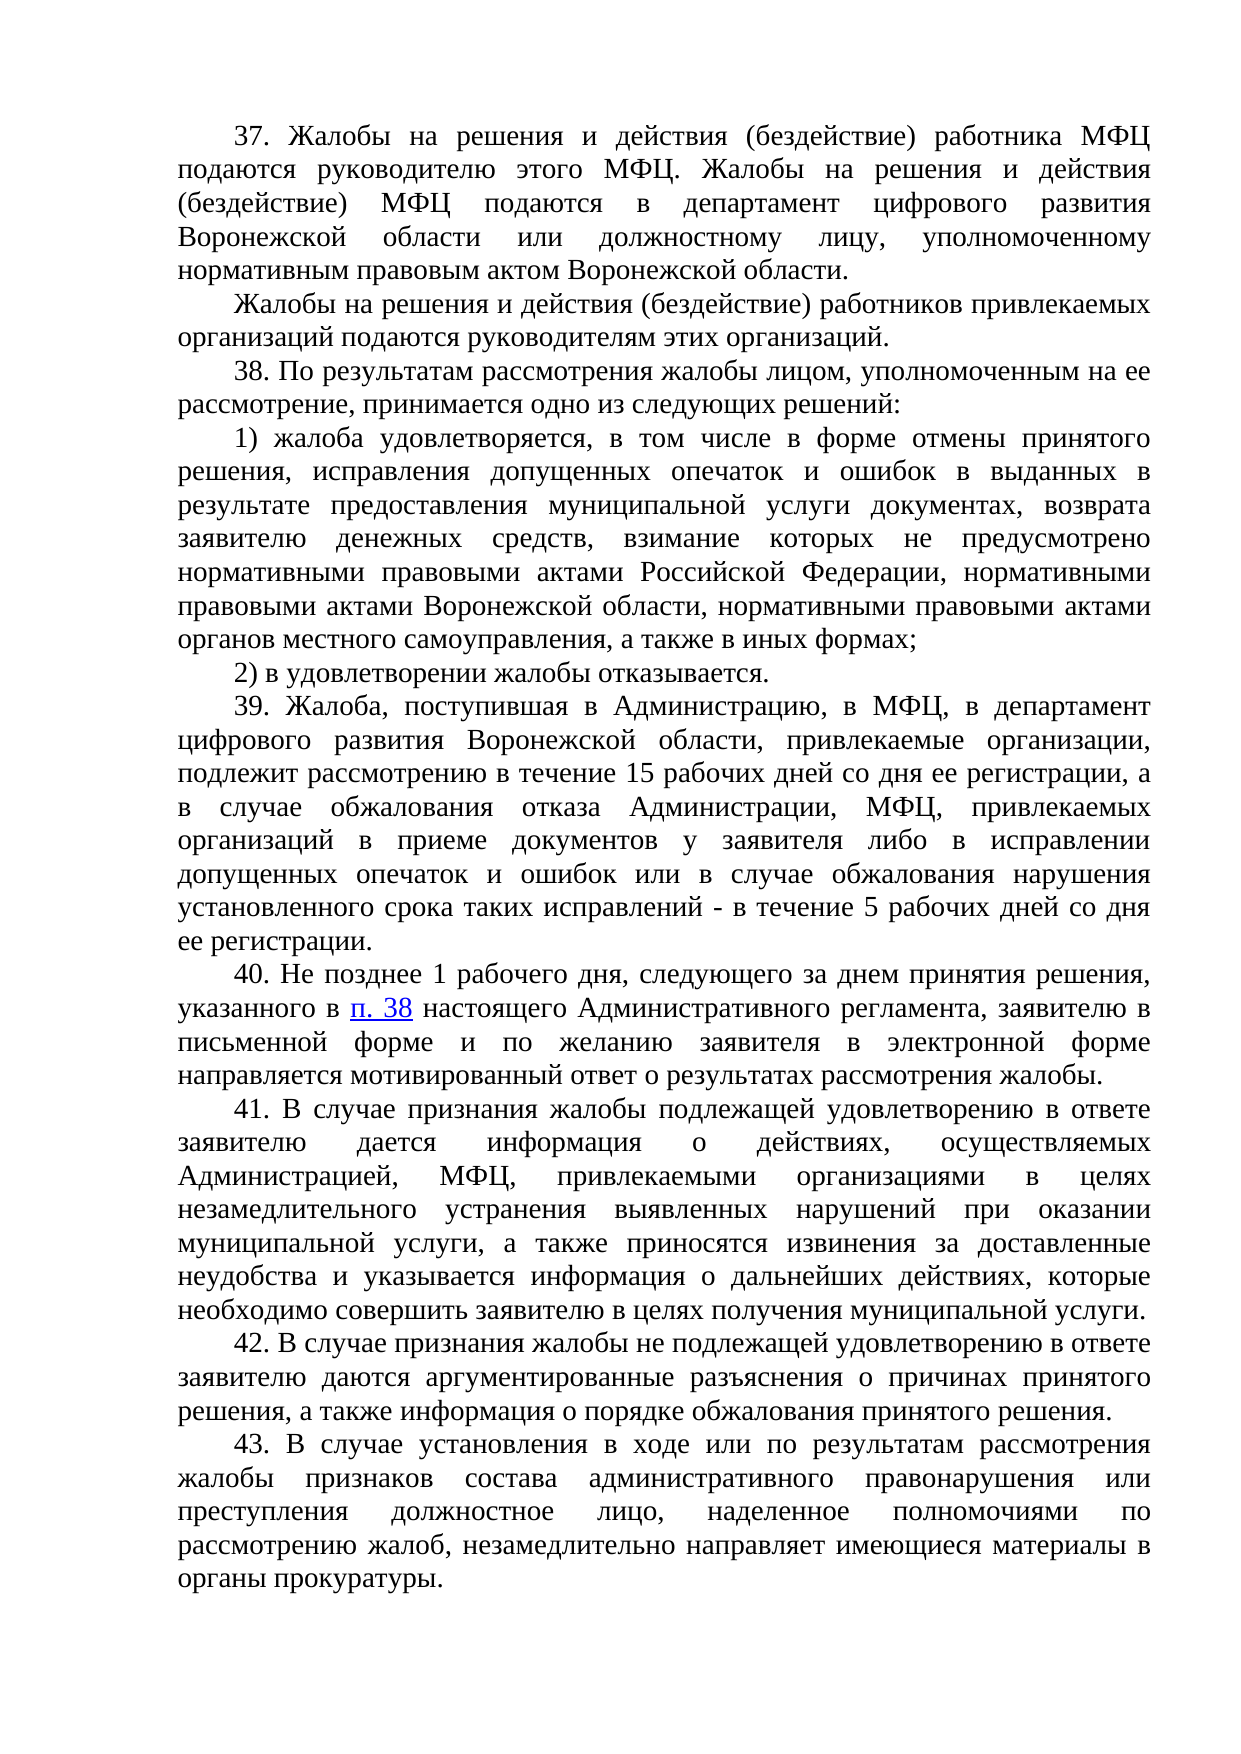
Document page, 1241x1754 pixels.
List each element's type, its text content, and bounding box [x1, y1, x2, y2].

text 1) жалоба удовлетворяется, в том числе в форме отмены принятого решения, исправления допущенных опечаток и ошибок в выданных в результате предоставления муниципальной услуги документах, возврата заявителю денежных средств, взимание которых не предусмотрено нормативными правовыми актами Российской Федерации, нормативными правовыми актами Воронежской области, нормативными правовыми актами органов местного самоуправления, а также в иных формах; [177, 420, 1152, 655]
text 2) в удовлетворении жалобы отказывается. [177, 655, 1152, 688]
text 37. Жалобы на решения и действия (бездействие) работника МФЦ подаются руководителю этого МФЦ. Жалобы на решения и действия (бездействие) МФЦ подаются в департамент цифрового развития Воронежской области или должностному лицу, уполномоченному нормативным правовым актом Воронежской области. [177, 118, 1152, 286]
text 42. В случае признания жалобы не подлежащей удовлетворению в ответе заявителю даются аргументированные разъяснения о причинах принятого решения, а также информация о порядке обжалования принятого решения. [177, 1326, 1152, 1426]
text 40. Не позднее 1 рабочего дня, следующего за днем принятия решения, указанного в п. 38 настоящего Административного регламента, заявителю в письменной форме и по желанию заявителя в электронной форме направляется мотивированный ответ о результатах рассмотрения жалобы. [177, 957, 1152, 1091]
text Жалобы на решения и действия (бездействие) работников привлекаемых организаций подаются руководителям этих организаций. [177, 286, 1152, 353]
text 43. В случае установления в ходе или по результатам рассмотрения жалобы признаков состава административного правонарушения или преступления должностное лицо, наделенное полномочиями по рассмотрению жалоб, незамедлительно направляет имеющиеся материалы в органы прокуратуры. [177, 1426, 1152, 1594]
text 41. В случае признания жалобы подлежащей удовлетворению в ответе заявителю дается информация о действиях, осуществляемых Администрацией, МФЦ, привлекаемыми организациями в целях незамедлительного устранения выявленных нарушений при оказании муниципальной услуги, а также приносятся извинения за доставленные неудобства и указывается информация о дальнейших действиях, которые необходимо совершить заявителю в целях получения муниципальной услуги. [177, 1091, 1152, 1326]
text 38. По результатам рассмотрения жалобы лицом, уполномоченным на ее рассмотрение, принимается одно из следующих решений: [177, 353, 1152, 420]
text 39. Жалоба, поступившая в Администрацию, в МФЦ, в департамент цифрового развития Воронежской области, привлекаемые организации, подлежит рассмотрению в течение 15 рабочих дней со дня ее регистрации, а в случае обжалования отказа Администрации, МФЦ, привлекаемых организаций в приеме документов у заявителя либо в исправлении допущенных опечаток и ошибок или в случае обжалования нарушения установленного срока таких исправлений - в течение 5 рабочих дней со дня ее регистрации. [177, 688, 1152, 957]
